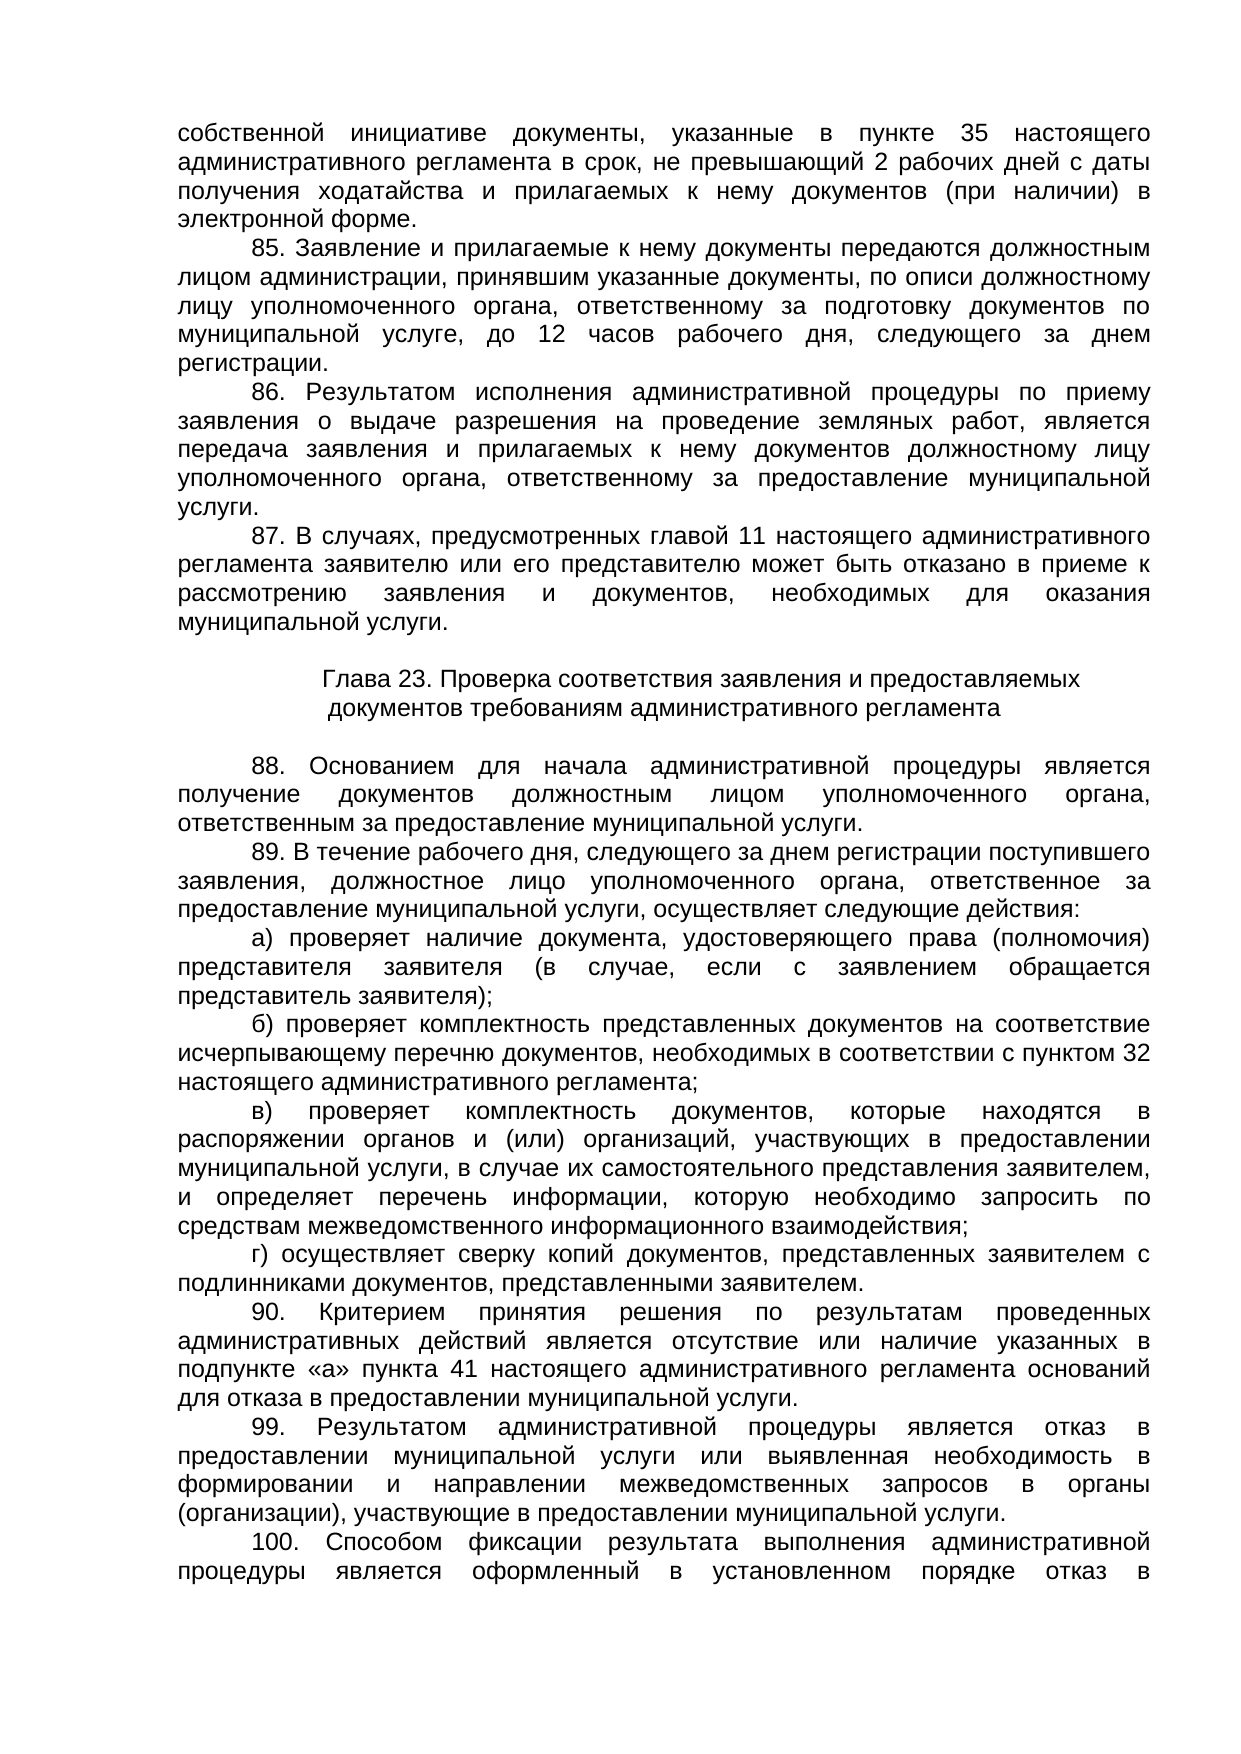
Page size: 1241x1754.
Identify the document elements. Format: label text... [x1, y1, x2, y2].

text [177, 1527, 1152, 1584]
text 89. В течение рабочего дня, следующего за днем регистрации поступившего заявления, должностное лицо уполномоченного органа, ответственное за предоставление муниципальной услуги, осуществляет следующие действия: [177, 837, 1152, 923]
text 86. Результатом исполнения административной процедуры по приему заявления о выдаче разрешения на проведение земляных работ, является передача заявления и прилагаемых к нему документов должностному лицу уполномоченного органа, ответственному за предоставление муниципальной услуги. [177, 377, 1152, 521]
text г) осуществляет сверку копий документов, представленных заявителем с подлинниками документов, представленными заявителем. [177, 1239, 1152, 1297]
text 99. Результатом административной процедуры является отказ в предоставлении муниципальной услуги или выявленная необходимость в формировании и направлении межведомственных запросов в органы (организации), участвующие в предоставлении муниципальной услуги. [177, 1412, 1152, 1527]
text 87. В случаях, предусмотренных главой 11 настоящего административного регламента заявителю или его представителю может быть отказано в приеме к рассмотрению заявления и документов, необходимых для оказания муниципальной услуги. [177, 521, 1152, 636]
text в) проверяет комплектность документов, которые находятся в распоряжении органов и (или) организаций, участвующих в предоставлении муниципальной услуги, в случае их самостоятельного представления заявителем, и определяет перечень информации, которую необходимо запросить по средствам межведомственного информационного взаимодействия; [177, 1096, 1152, 1239]
text 88. Основанием для начала административной процедуры является получение документов должностным лицом уполномоченного органа, ответственным за предоставление муниципальной услуги. [177, 751, 1152, 837]
list а) проверяет наличие документа, удостоверяющего права (полномочия) представителя заявителя (в случае, если с заявлением обращается представитель заявителя); [177, 923, 1152, 1009]
text 90. Критерием принятия решения по результатам проведенных административных действий является отсутствие или наличие указанных в подпункте «а» пункта 41 настоящего административного регламента оснований для отказа в предоставлении муниципальной услуги. [177, 1297, 1152, 1412]
text 85. Заявление и прилагаемые к нему документы передаются должностным лицом администрации, принявшим указанные документы, по описи должностному лицу уполномоченного органа, ответственному за подготовку документов по муниципальной услуге, до 12 часов рабочего дня, следующего за днем регистрации. [177, 233, 1152, 377]
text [177, 118, 1152, 233]
text Глава 23. Проверка соответствия заявления и предоставляемых документов требованиям административного регламента [177, 664, 1152, 722]
text б) проверяет комплектность представленных документов на соответствие исчерпывающему перечню документов, необходимых в соответствии с пунктом 32 настоящего административного регламента; [177, 1009, 1152, 1096]
